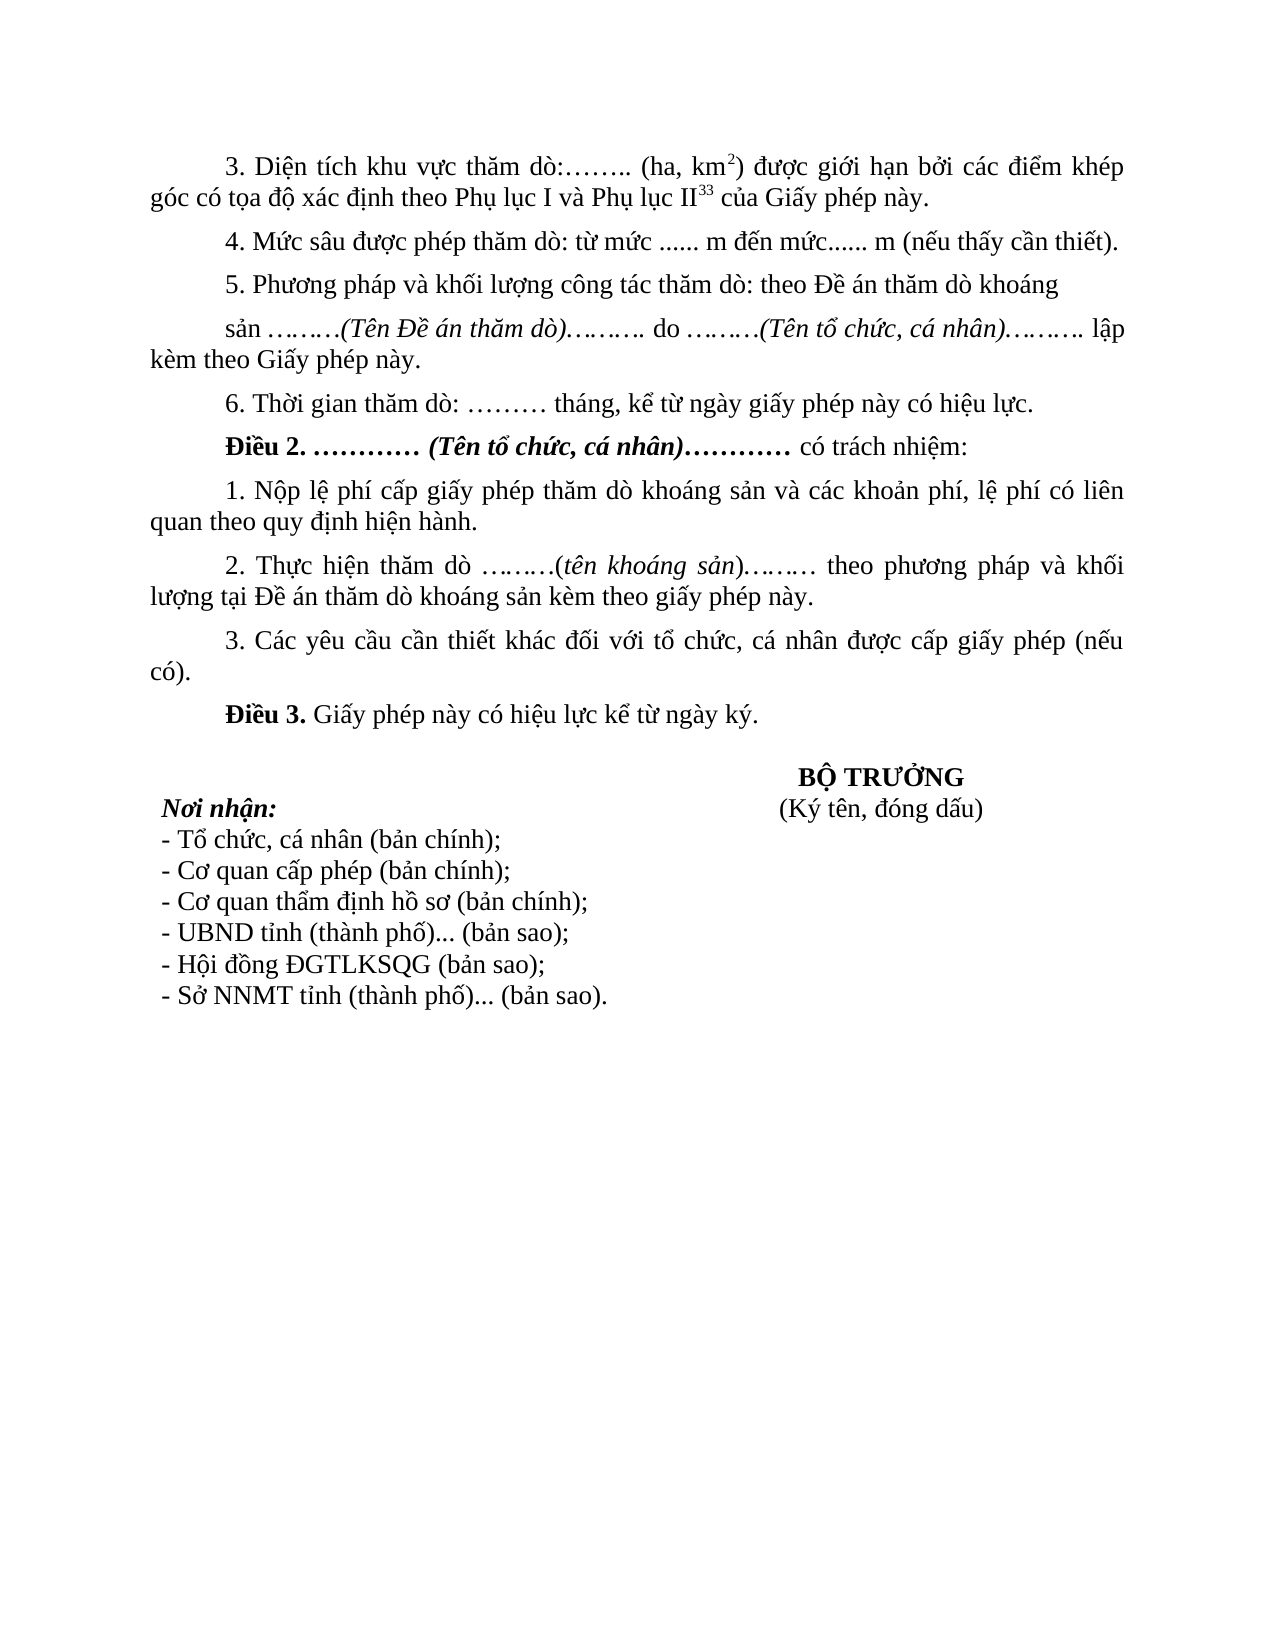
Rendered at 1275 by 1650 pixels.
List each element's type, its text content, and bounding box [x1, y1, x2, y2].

text 2. Thực hiện thăm dò ………(tên khoáng sản)……… theo phương pháp và khối lượng tại Đề án thăm dò khoáng sản kèm theo giấy phép này. [150, 549, 1125, 611]
text 1. Nộp lệ phí cấp giấy phép thăm dò khoáng sản và các khoản phí, lệ phí có liên quan theo quy định hiện hành. [150, 474, 1125, 536]
text Điều 2. ………… (Tên tổ chức, cá nhân)………… có trách nhiệm: [150, 431, 1125, 462]
text Điều 3. Giấy phép này có hiệu lực kể từ ngày ký. [150, 698, 1125, 730]
text 6. Thời gian thăm dò: ……… tháng, kể từ ngày giấy phép này có hiệu lực. [150, 387, 1125, 418]
table_header BỘ TRƯỞNG (Ký tên, đóng dấu) [638, 761, 1125, 1010]
text 5. Phương pháp và khối lượng công tác thăm dò: theo Đề án thăm dò khoáng [150, 268, 1125, 299]
text sản ………(Tên Đề án thăm dò)………. do ………(Tên tổ chức, cá nhân)………. lập kèm theo Giấy phép này. [150, 312, 1125, 374]
text 4. Mức sâu được phép thăm dò: từ mức ...... m đến mức...... m (nếu thấy cần thiết). [150, 225, 1125, 256]
text 3. Diện tích khu vực thăm dò:…….. (ha, km2) được giới hạn bởi các điểm khép góc có tọa độ xác định theo Phụ lục I và Phụ lục II33 của Giấy phép này. [150, 150, 1125, 212]
text 3. Các yêu cầu cần thiết khác đối với tổ chức, cá nhân được cấp giấy phép (nếu có). [150, 624, 1125, 686]
table_header Nơi nhận: - Tổ chức, cá nhân (bản chính); - Cơ quan cấp phép (bản chính); - Cơ quan thẩm định hồ sơ (bản chính); - UBND tỉnh (thành phố)... (bản sao); - Hội đồng ĐGTLKSQG (bản sao); - Sở NNMT tỉnh (thành phố)... (bản sao). [150, 761, 637, 1010]
